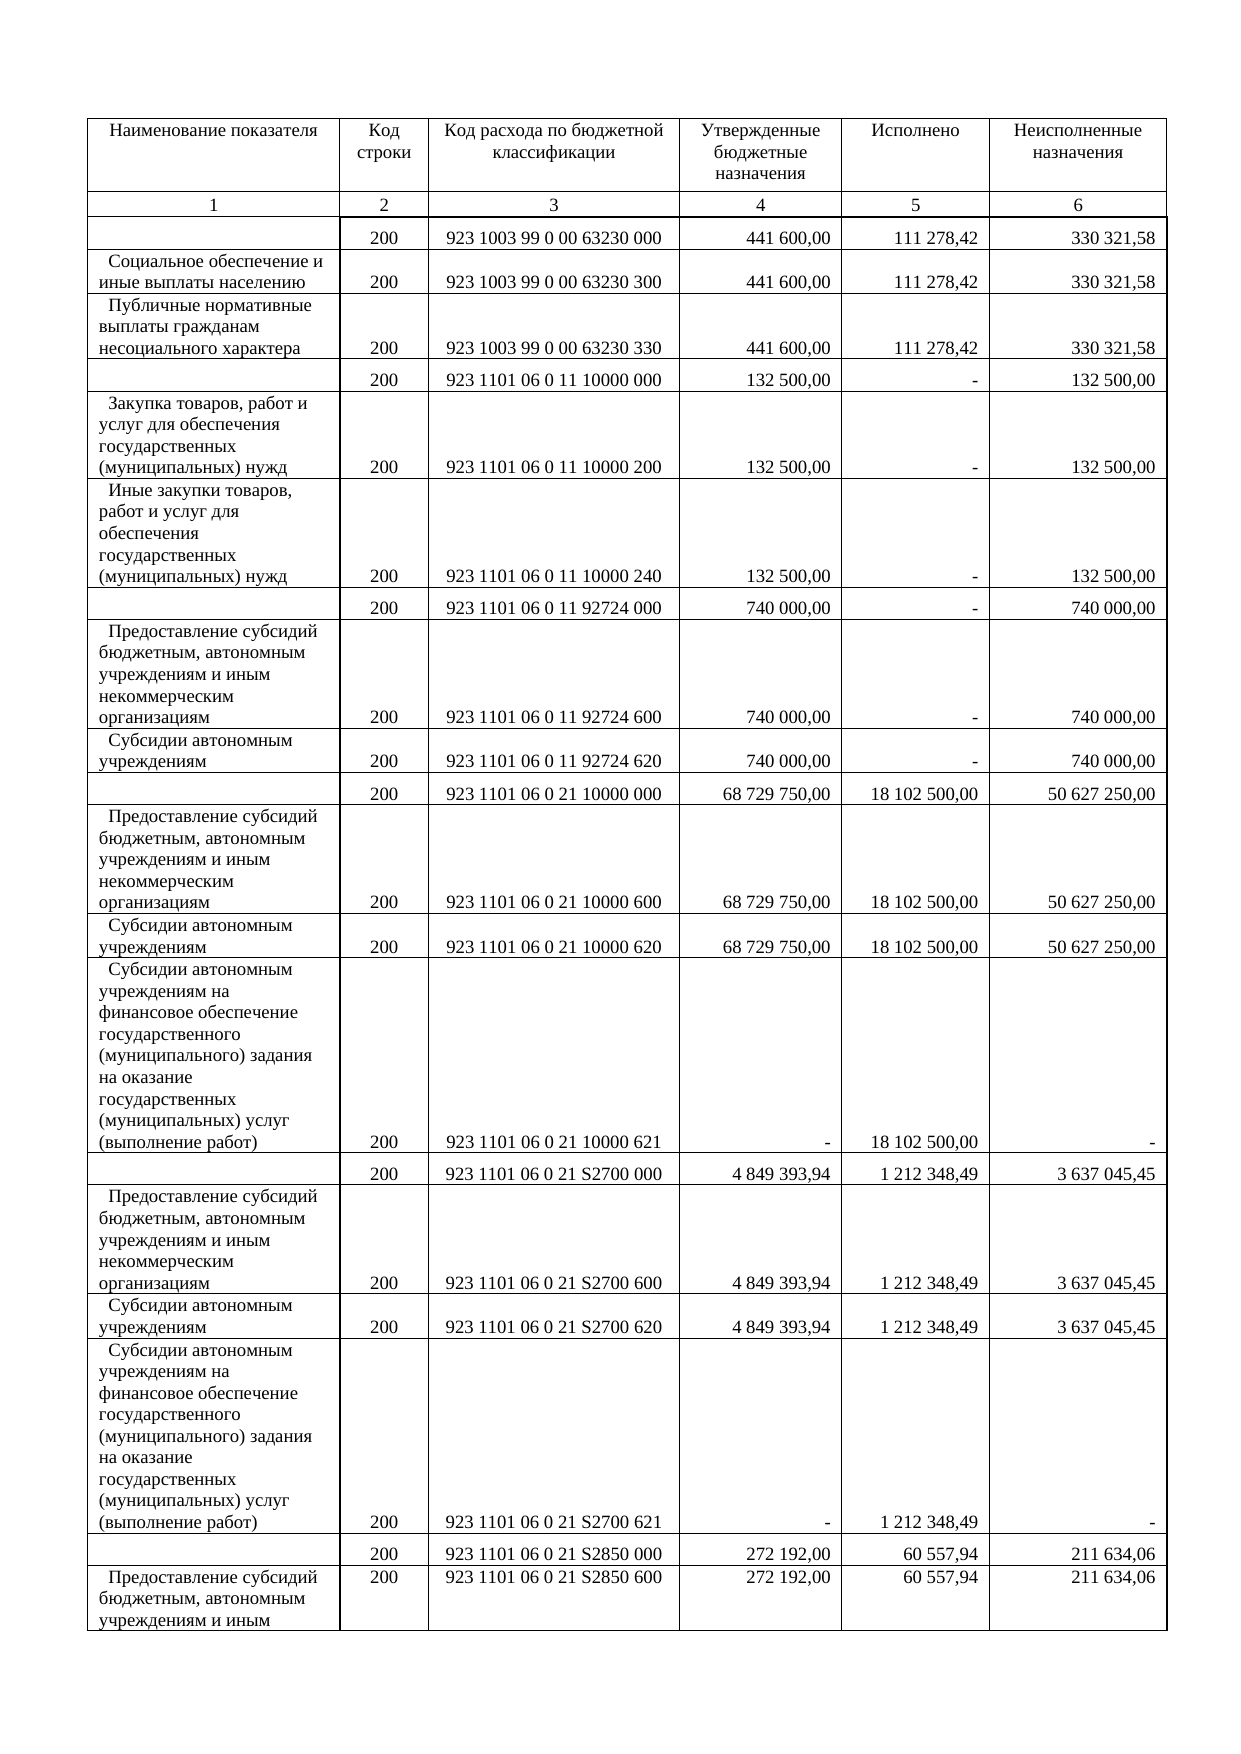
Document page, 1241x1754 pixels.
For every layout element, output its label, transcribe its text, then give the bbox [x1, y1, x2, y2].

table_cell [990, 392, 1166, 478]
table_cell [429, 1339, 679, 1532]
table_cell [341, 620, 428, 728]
table_header Утвержденные бюджетные назначения [680, 119, 841, 191]
table_cell 6 [990, 192, 1166, 216]
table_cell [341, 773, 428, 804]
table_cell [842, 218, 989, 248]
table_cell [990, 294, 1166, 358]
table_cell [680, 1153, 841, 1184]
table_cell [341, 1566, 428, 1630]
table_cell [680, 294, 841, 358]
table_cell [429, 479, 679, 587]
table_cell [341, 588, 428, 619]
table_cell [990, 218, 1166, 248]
table_cell 5 [842, 192, 989, 216]
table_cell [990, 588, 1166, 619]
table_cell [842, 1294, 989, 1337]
table_header Код строки [340, 119, 428, 191]
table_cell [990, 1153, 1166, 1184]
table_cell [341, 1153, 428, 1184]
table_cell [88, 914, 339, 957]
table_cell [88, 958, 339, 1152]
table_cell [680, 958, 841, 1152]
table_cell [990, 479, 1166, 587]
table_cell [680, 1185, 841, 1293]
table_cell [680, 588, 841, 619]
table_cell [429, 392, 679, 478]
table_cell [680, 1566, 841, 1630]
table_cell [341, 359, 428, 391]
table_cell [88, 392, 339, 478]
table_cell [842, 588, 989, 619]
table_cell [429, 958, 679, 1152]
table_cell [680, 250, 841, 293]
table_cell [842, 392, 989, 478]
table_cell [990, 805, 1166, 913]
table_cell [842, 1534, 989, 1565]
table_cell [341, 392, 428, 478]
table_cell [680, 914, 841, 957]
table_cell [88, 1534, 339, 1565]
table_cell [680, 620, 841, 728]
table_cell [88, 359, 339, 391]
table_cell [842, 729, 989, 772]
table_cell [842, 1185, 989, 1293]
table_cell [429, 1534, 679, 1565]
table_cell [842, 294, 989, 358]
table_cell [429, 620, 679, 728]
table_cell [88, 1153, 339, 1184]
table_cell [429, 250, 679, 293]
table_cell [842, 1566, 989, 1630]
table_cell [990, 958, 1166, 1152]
table_header Наименование показателя [88, 119, 339, 191]
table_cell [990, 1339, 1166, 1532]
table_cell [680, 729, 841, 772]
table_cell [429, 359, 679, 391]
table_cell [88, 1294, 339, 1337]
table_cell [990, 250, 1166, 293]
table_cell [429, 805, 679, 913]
table_header Код расхода по бюджетной классификации [429, 119, 679, 191]
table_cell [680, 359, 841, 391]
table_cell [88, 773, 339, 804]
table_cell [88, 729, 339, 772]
table_cell 4 [680, 192, 841, 216]
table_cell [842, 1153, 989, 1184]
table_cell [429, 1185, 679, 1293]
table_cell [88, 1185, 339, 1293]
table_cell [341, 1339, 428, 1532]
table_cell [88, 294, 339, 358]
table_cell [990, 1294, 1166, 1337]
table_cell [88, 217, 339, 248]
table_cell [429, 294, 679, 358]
table_header Неисполненные назначения [990, 119, 1166, 191]
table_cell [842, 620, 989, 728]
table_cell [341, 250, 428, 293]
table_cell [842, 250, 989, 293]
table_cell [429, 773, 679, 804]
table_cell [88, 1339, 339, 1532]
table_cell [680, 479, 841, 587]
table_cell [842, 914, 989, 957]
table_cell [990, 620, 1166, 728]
table_cell 2 [340, 192, 428, 216]
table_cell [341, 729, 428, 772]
table_cell 1 [88, 192, 339, 216]
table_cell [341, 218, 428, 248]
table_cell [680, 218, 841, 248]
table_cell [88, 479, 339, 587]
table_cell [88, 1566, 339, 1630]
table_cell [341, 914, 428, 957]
table_cell 3 [429, 192, 679, 216]
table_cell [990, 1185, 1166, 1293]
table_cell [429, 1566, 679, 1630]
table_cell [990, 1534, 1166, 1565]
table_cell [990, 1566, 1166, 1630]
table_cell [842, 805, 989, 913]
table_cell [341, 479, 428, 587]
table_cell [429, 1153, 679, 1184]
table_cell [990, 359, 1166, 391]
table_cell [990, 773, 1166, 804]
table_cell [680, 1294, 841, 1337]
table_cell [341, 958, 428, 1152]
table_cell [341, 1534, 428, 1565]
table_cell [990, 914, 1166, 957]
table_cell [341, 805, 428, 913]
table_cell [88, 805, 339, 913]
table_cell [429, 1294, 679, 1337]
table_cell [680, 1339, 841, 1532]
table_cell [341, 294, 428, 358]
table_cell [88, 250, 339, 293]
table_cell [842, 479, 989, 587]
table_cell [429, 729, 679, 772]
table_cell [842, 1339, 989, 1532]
table_header Исполнено [842, 119, 989, 191]
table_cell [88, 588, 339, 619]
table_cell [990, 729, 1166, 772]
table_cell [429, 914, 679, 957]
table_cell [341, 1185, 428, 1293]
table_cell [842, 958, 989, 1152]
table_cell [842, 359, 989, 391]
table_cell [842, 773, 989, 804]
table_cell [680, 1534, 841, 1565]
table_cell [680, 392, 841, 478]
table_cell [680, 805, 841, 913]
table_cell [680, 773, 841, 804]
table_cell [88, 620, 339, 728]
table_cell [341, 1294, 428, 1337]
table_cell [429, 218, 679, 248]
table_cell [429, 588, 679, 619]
